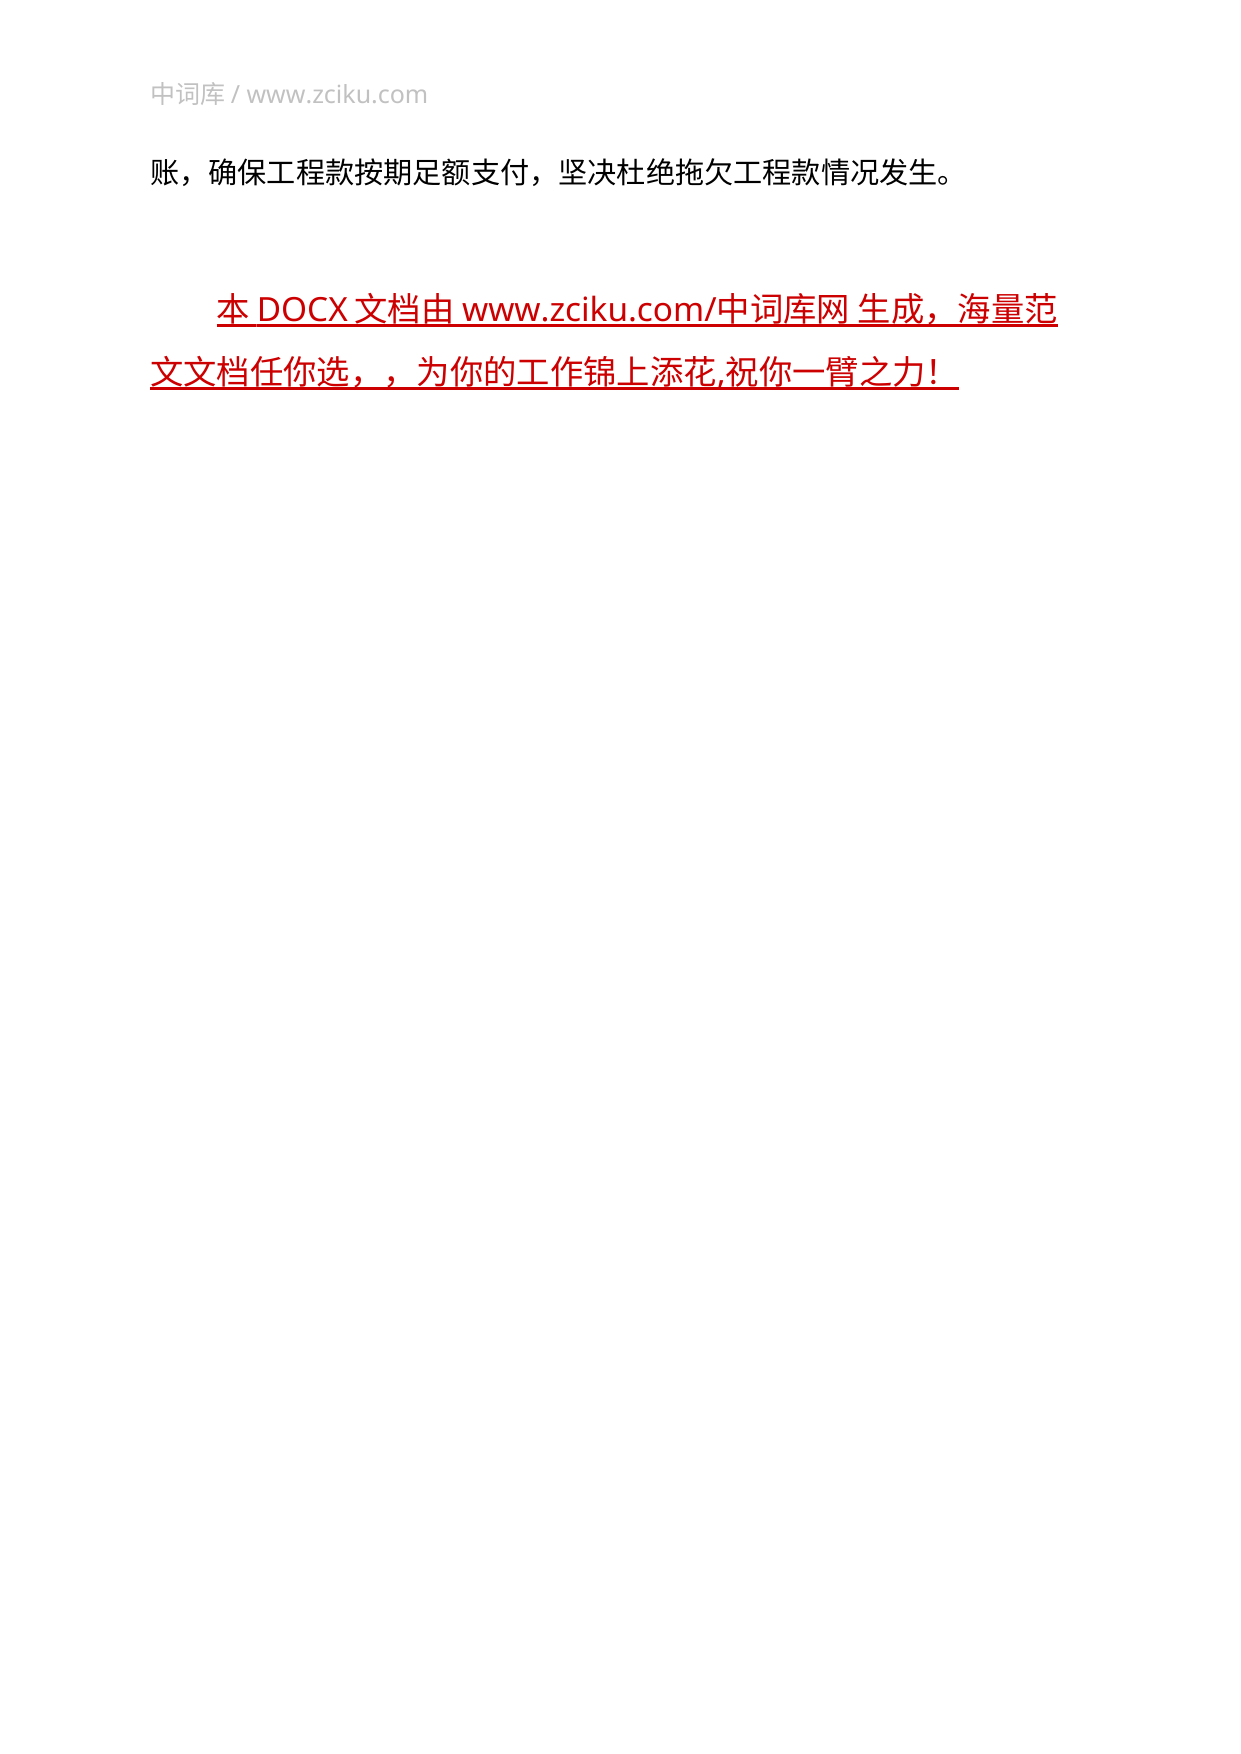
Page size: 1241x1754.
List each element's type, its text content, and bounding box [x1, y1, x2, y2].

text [150, 150, 1090, 192]
text 本DOCX文档由 www.zciku.com/中词库网 生成，海量范文文档任你选，，为你的工作锦上添花,祝你一臂之力！ [150, 283, 1090, 394]
